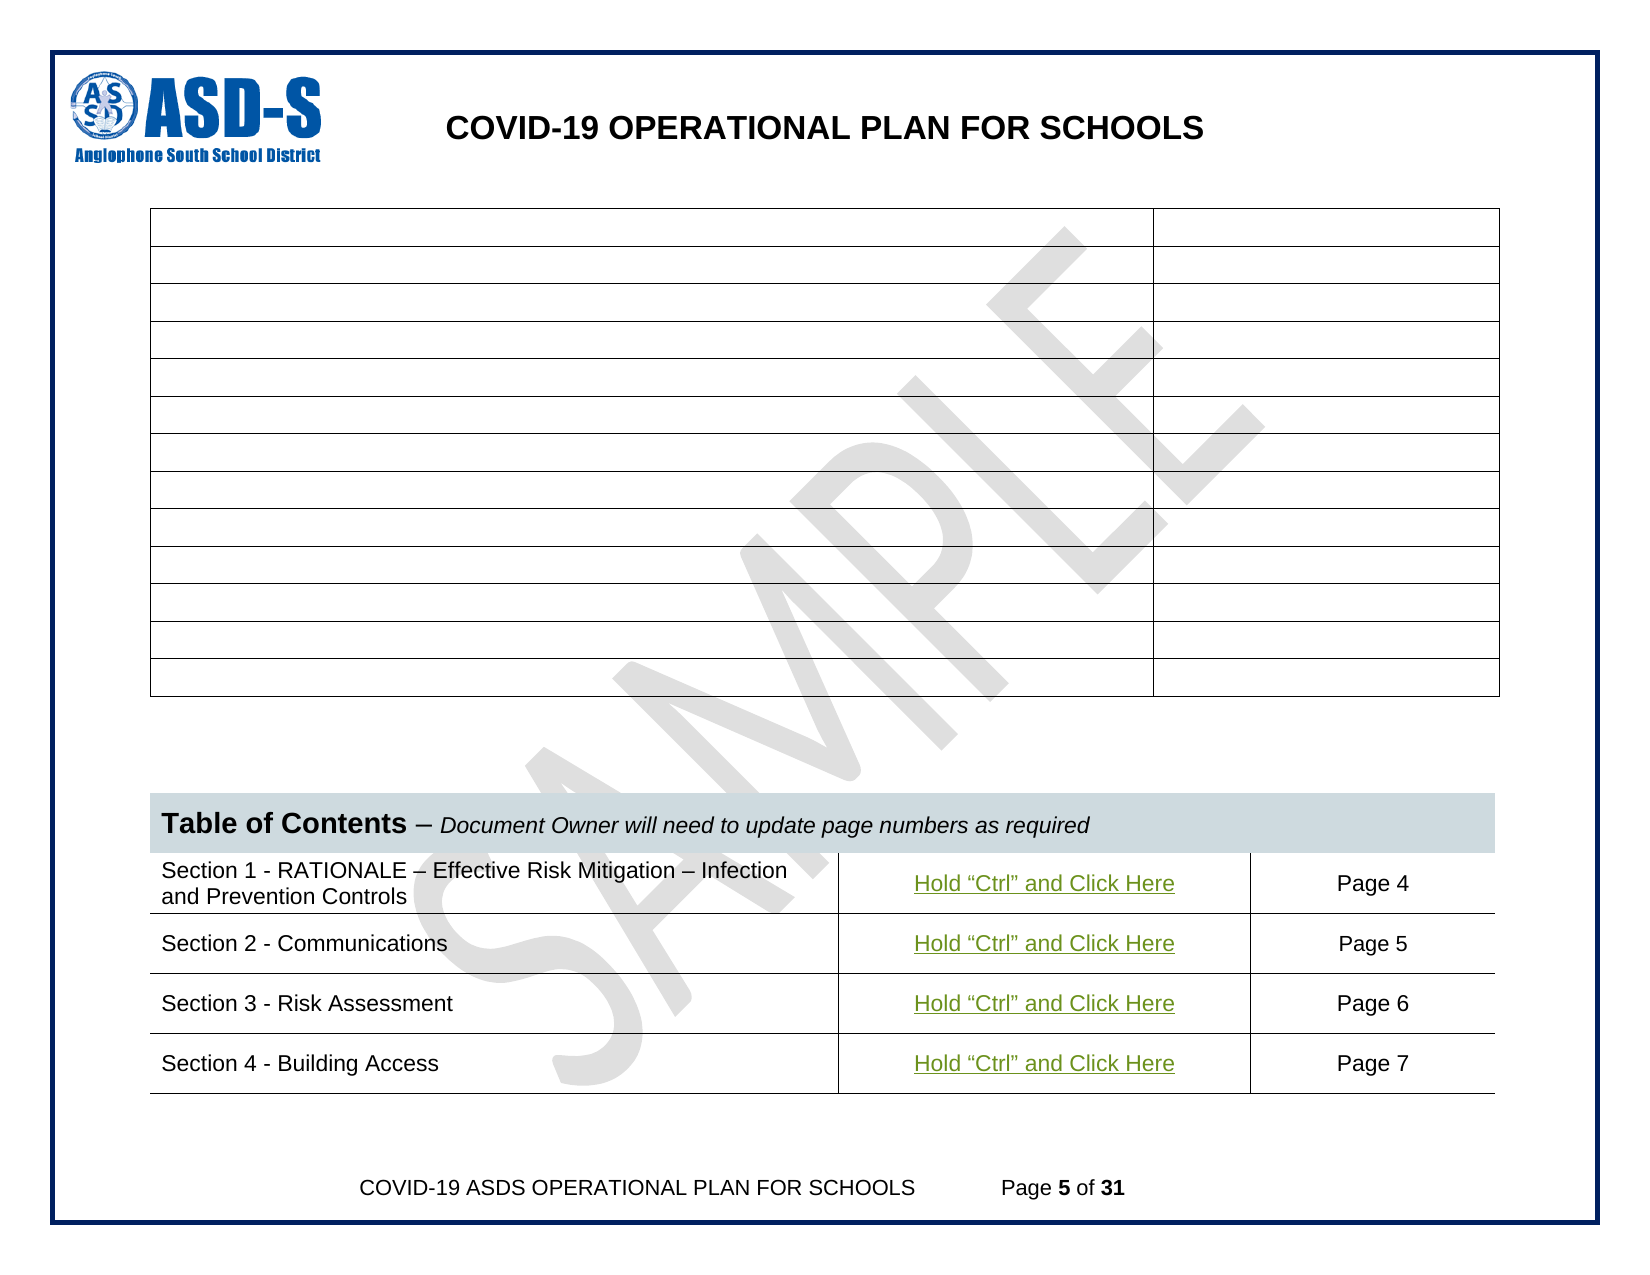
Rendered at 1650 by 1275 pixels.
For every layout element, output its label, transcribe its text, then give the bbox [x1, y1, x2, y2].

table_cell Page 5 [1251, 914, 1495, 973]
table_cell [151, 209, 1153, 246]
table_cell [1154, 622, 1499, 658]
table_cell [151, 584, 1153, 621]
table_cell Hold “Ctrl” and Click Here [839, 974, 1250, 1033]
table_cell [151, 509, 1153, 546]
table_cell Page 6 [1251, 974, 1495, 1033]
table_cell [1154, 359, 1499, 396]
table_cell Section 1 - RATIONALE – Effective Risk Mitigation – Infection and Prevention Controls [150, 853, 838, 913]
table_cell [151, 622, 1153, 658]
table_cell [1154, 209, 1499, 246]
table_cell [151, 397, 1153, 433]
table_cell [1154, 434, 1499, 471]
table_cell [1154, 322, 1499, 358]
table_cell [151, 359, 1153, 396]
table_cell [1154, 547, 1499, 583]
table_cell [151, 547, 1153, 583]
table_cell Page 4 [1251, 853, 1495, 913]
table_cell [151, 247, 1153, 283]
table_cell Section 4 - Building Access [150, 1034, 838, 1093]
table_cell Hold “Ctrl” and Click Here [839, 914, 1250, 973]
table_cell [1154, 247, 1499, 283]
table_cell Hold “Ctrl” and Click Here [839, 853, 1250, 913]
table_cell [1154, 509, 1499, 546]
table_cell Hold “Ctrl” and Click Here [839, 1034, 1250, 1093]
table_cell [151, 472, 1153, 508]
table_cell Section 2 - Communications [150, 914, 838, 973]
table_cell [151, 434, 1153, 471]
table_cell [151, 322, 1153, 358]
table_cell [1154, 659, 1499, 696]
table_cell Section 3 - Risk Assessment [150, 974, 838, 1033]
table_header Table of Contents – Document Owner will need to update page numbers as required [150, 793, 1495, 853]
table_cell [1154, 397, 1499, 433]
table_cell [1154, 472, 1499, 508]
table_cell Page 7 [1251, 1034, 1495, 1093]
table_cell [151, 659, 1153, 696]
table_cell [151, 284, 1153, 321]
table_cell [1154, 584, 1499, 621]
picture [65, 67, 324, 168]
table_cell [1154, 284, 1499, 321]
